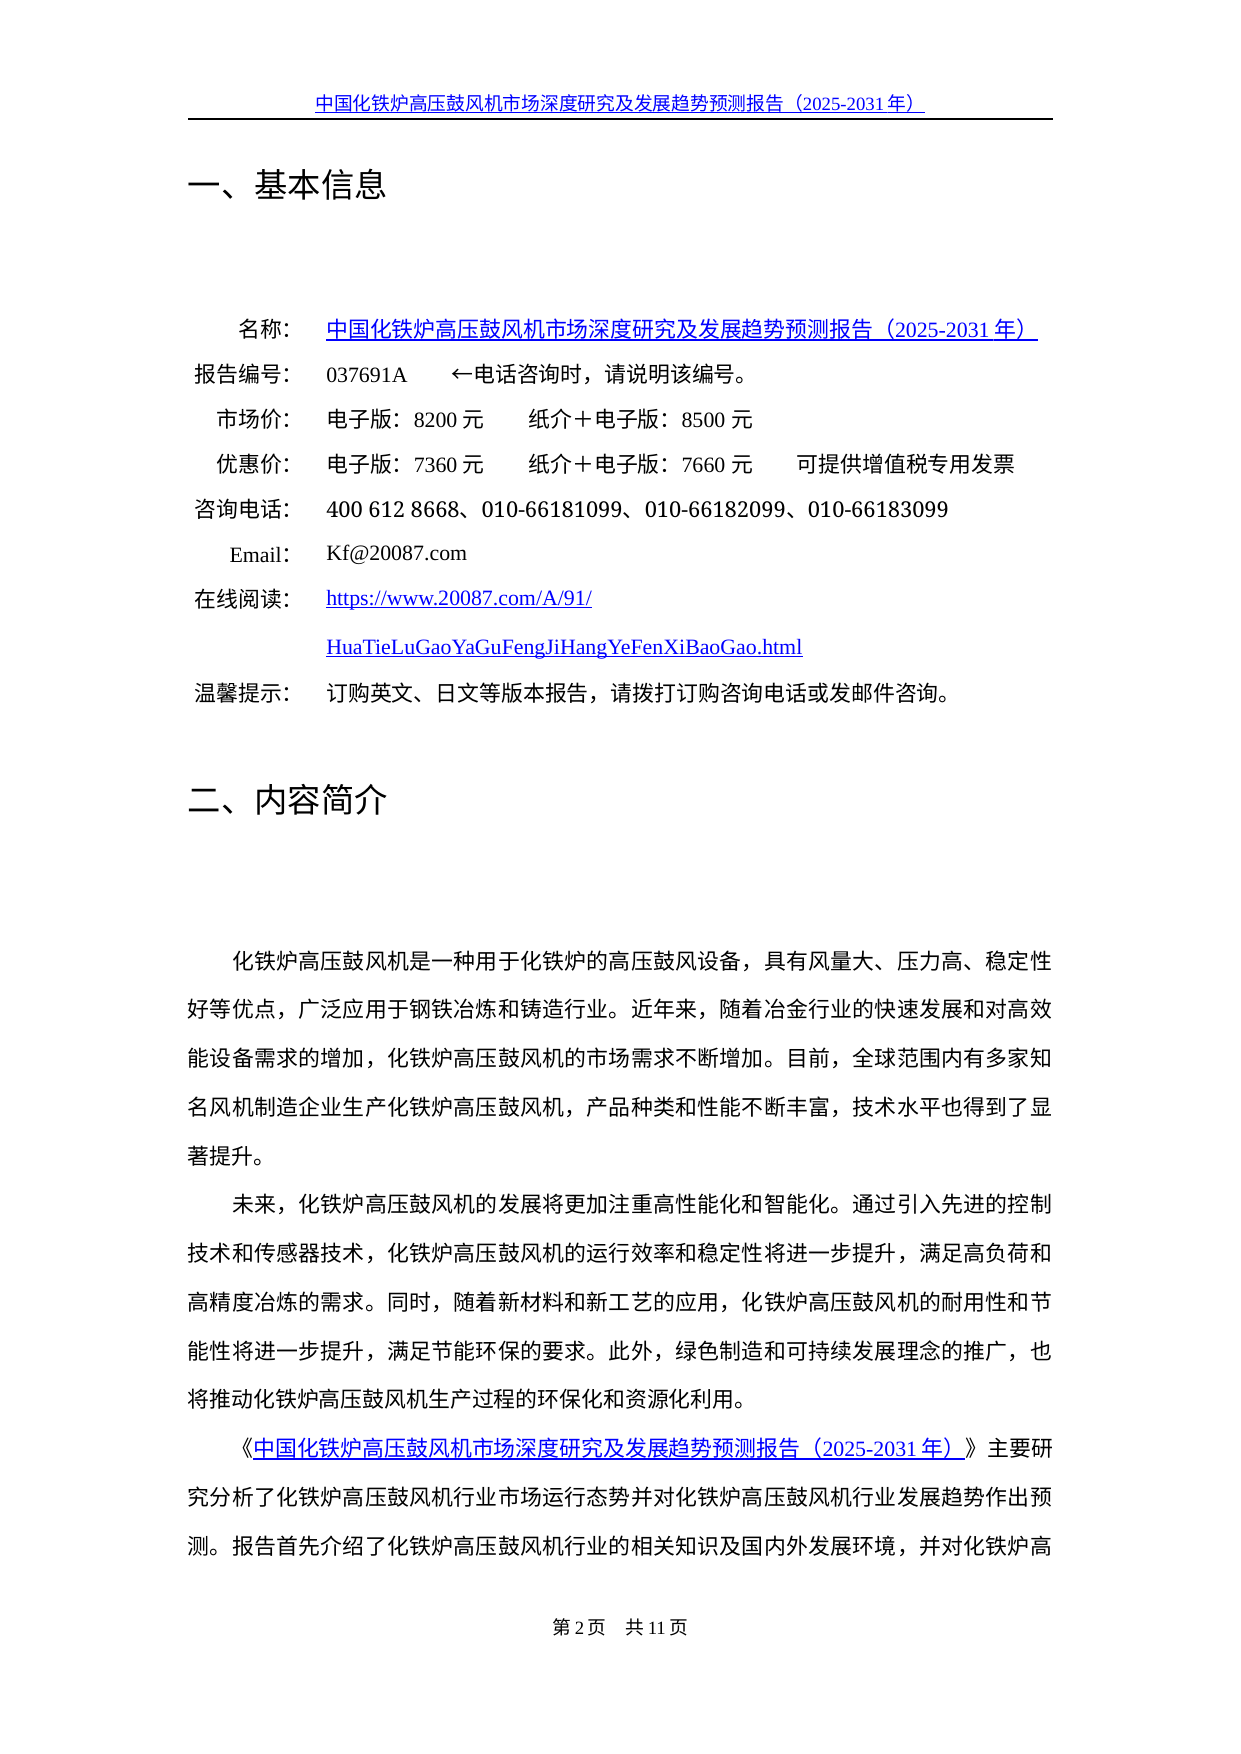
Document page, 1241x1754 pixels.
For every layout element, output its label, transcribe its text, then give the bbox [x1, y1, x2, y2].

table_cell 报告编号： [167, 357, 315, 402]
table_cell 订购英文、日文等版本报告，请拨打订购咨询电话或发邮件咨询。 [315, 675, 1073, 720]
title 二、内容简介 [187, 766, 1053, 831]
table_cell 在线阅读： [167, 582, 315, 675]
table_cell 优惠价： [167, 447, 315, 492]
table_header 名称： [167, 312, 315, 357]
table_cell 市场价： [167, 402, 315, 447]
table_cell Kf@20087.com [315, 537, 1073, 582]
title 一、基本信息 [187, 150, 1053, 215]
table_cell 温馨提示： [167, 675, 315, 720]
table_cell [315, 582, 1073, 675]
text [187, 943, 1053, 1561]
table_cell 电子版：8200 元 纸介＋电子版：8500 元 [315, 402, 1073, 447]
table_cell 400 612 8668、010-66181099、010-66182099、010-66183099 [315, 492, 1073, 537]
table_cell 037691A ←电话咨询时，请说明该编号。 [315, 357, 1073, 402]
table_cell 咨询电话： [167, 492, 315, 537]
table_header 中国化铁炉高压鼓风机市场深度研究及发展趋势预测报告（2025-2031年） [315, 312, 1073, 357]
table_cell 电子版：7360 元 纸介＋电子版：7660 元 可提供增值税专用发票 [315, 447, 1073, 492]
table_cell Email： [167, 537, 315, 582]
